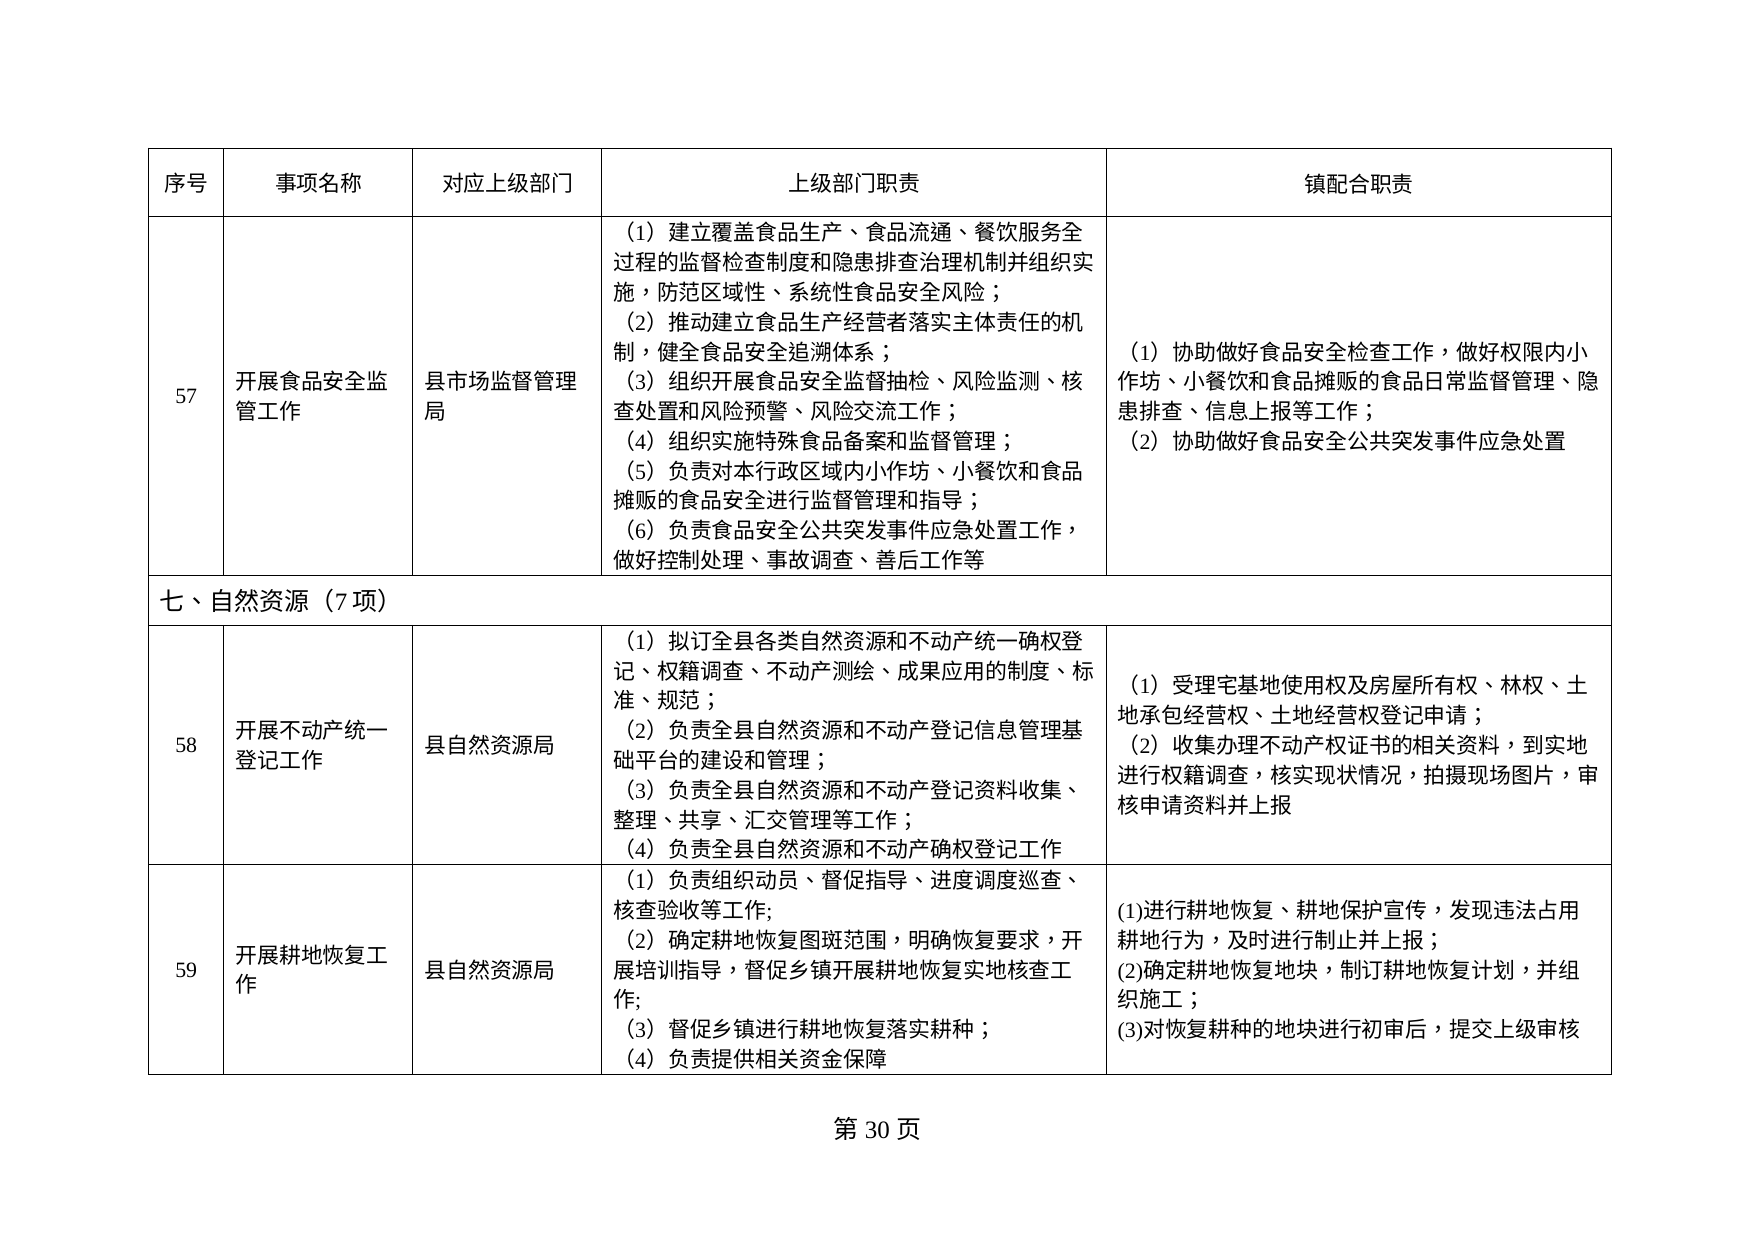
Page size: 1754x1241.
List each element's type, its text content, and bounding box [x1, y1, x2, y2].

table_cell （1）协助做好食品安全检查工作，做好权限内小作坊、小餐饮和食品摊贩的食品日常监督管理、隐患排查、信息上报等工作； （2）协助做好食品安全公共突发事件应急处置 [1107, 217, 1611, 575]
table_cell （1）建立覆盖食品生产、食品流通、餐饮服务全过程的监督检查制度和隐患排查治理机制并组织实施，防范区域性、系统性食品安全风险； （2）推动建立食品生产经营者落实主体责任的机制，健全食品安全追溯体系； （3）组织开展食品安全监督抽检、风险监测、核查处置和风险预警、风险交流工作； （4）组织实施特殊食品备案和监督管理； （5）负责对本行政区域内小作坊、小餐饮和食品摊贩的食品安全进行监督管理和指导； （6）负责食品安全公共突发事件应急处置工作，做好控制处理、事故调查、善后工作等 [602, 217, 1106, 575]
table_cell (1)进行耕地恢复、耕地保护宣传，发现违法占用耕地行为，及时进行制止并上报； (2)确定耕地恢复地块，制订耕地恢复计划，并组织施工； (3)对恢复耕种的地块进行初审后，提交上级审核 [1107, 865, 1611, 1074]
table_header 上级部门职责 [602, 149, 1106, 216]
table_cell 开展食品安全监管工作 [224, 217, 412, 575]
table_header 对应上级部门 [413, 149, 601, 216]
table_cell （1）受理宅基地使用权及房屋所有权、林权、土地承包经营权、土地经营权登记申请； （2）收集办理不动产权证书的相关资料，到实地进行权籍调查，核实现状情况，拍摄现场图片，审核申请资料并上报 [1107, 626, 1611, 864]
table_cell （1）负责组织动员、督促指导、进度调度巡查、核查验收等工作; （2）确定耕地恢复图斑范围，明确恢复要求，开展培训指导，督促乡镇开展耕地恢复实地核查工作; （3）督促乡镇进行耕地恢复落实耕种； （4）负责提供相关资金保障 [602, 865, 1106, 1074]
table_header 序号 [149, 149, 223, 216]
table_cell 开展耕地恢复工作 [224, 865, 412, 1074]
table_header 镇配合职责 [1107, 149, 1611, 216]
table_cell 58 [149, 626, 223, 864]
table_cell 59 [149, 865, 223, 1074]
table_cell 七、自然资源（7项） [149, 576, 1611, 625]
table_cell 开展不动产统一登记工作 [224, 626, 412, 864]
table_cell 57 [149, 217, 223, 575]
table_cell （1）拟订全县各类自然资源和不动产统一确权登记、权籍调查、不动产测绘、成果应用的制度、标准、规范； （2）负责全县自然资源和不动产登记信息管理基础平台的建设和管理； （3）负责全县自然资源和不动产登记资料收集、整理、共享、汇交管理等工作； （4）负责全县自然资源和不动产确权登记工作 [602, 626, 1106, 864]
table_cell 县自然资源局 [413, 626, 601, 864]
table_header 事项名称 [224, 149, 412, 216]
table_cell 县自然资源局 [413, 865, 601, 1074]
table_cell 县市场监督管理局 [413, 217, 601, 575]
